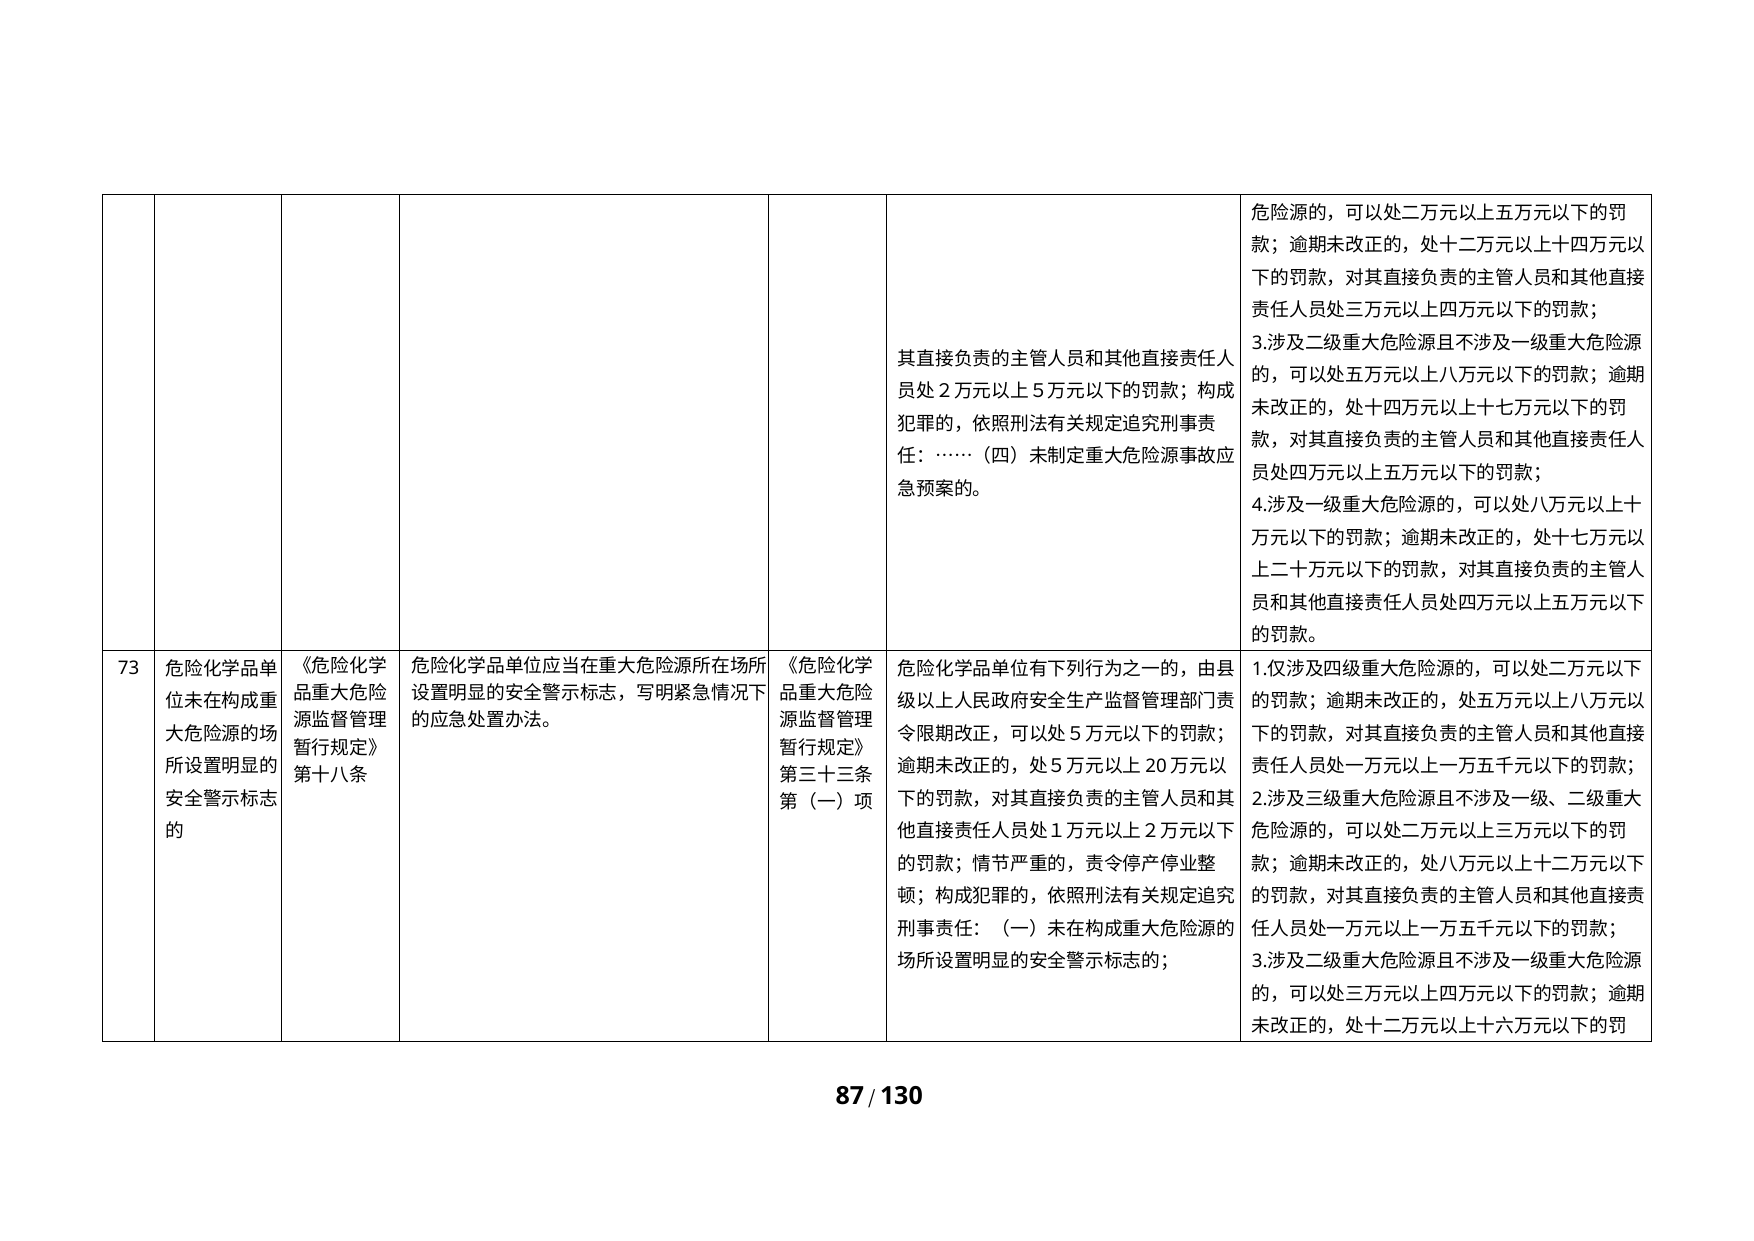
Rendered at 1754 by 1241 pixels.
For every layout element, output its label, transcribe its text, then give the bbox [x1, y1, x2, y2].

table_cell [282, 651, 399, 1041]
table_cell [282, 195, 399, 650]
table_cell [1241, 195, 1651, 650]
table_cell 73 [103, 651, 154, 1041]
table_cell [769, 651, 886, 1041]
table_cell 72 [103, 195, 154, 650]
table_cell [155, 195, 281, 650]
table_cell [887, 651, 1240, 1041]
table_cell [400, 195, 768, 650]
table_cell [400, 651, 768, 1041]
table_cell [887, 195, 1240, 650]
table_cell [769, 195, 886, 650]
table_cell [1241, 651, 1651, 1041]
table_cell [155, 651, 281, 1041]
